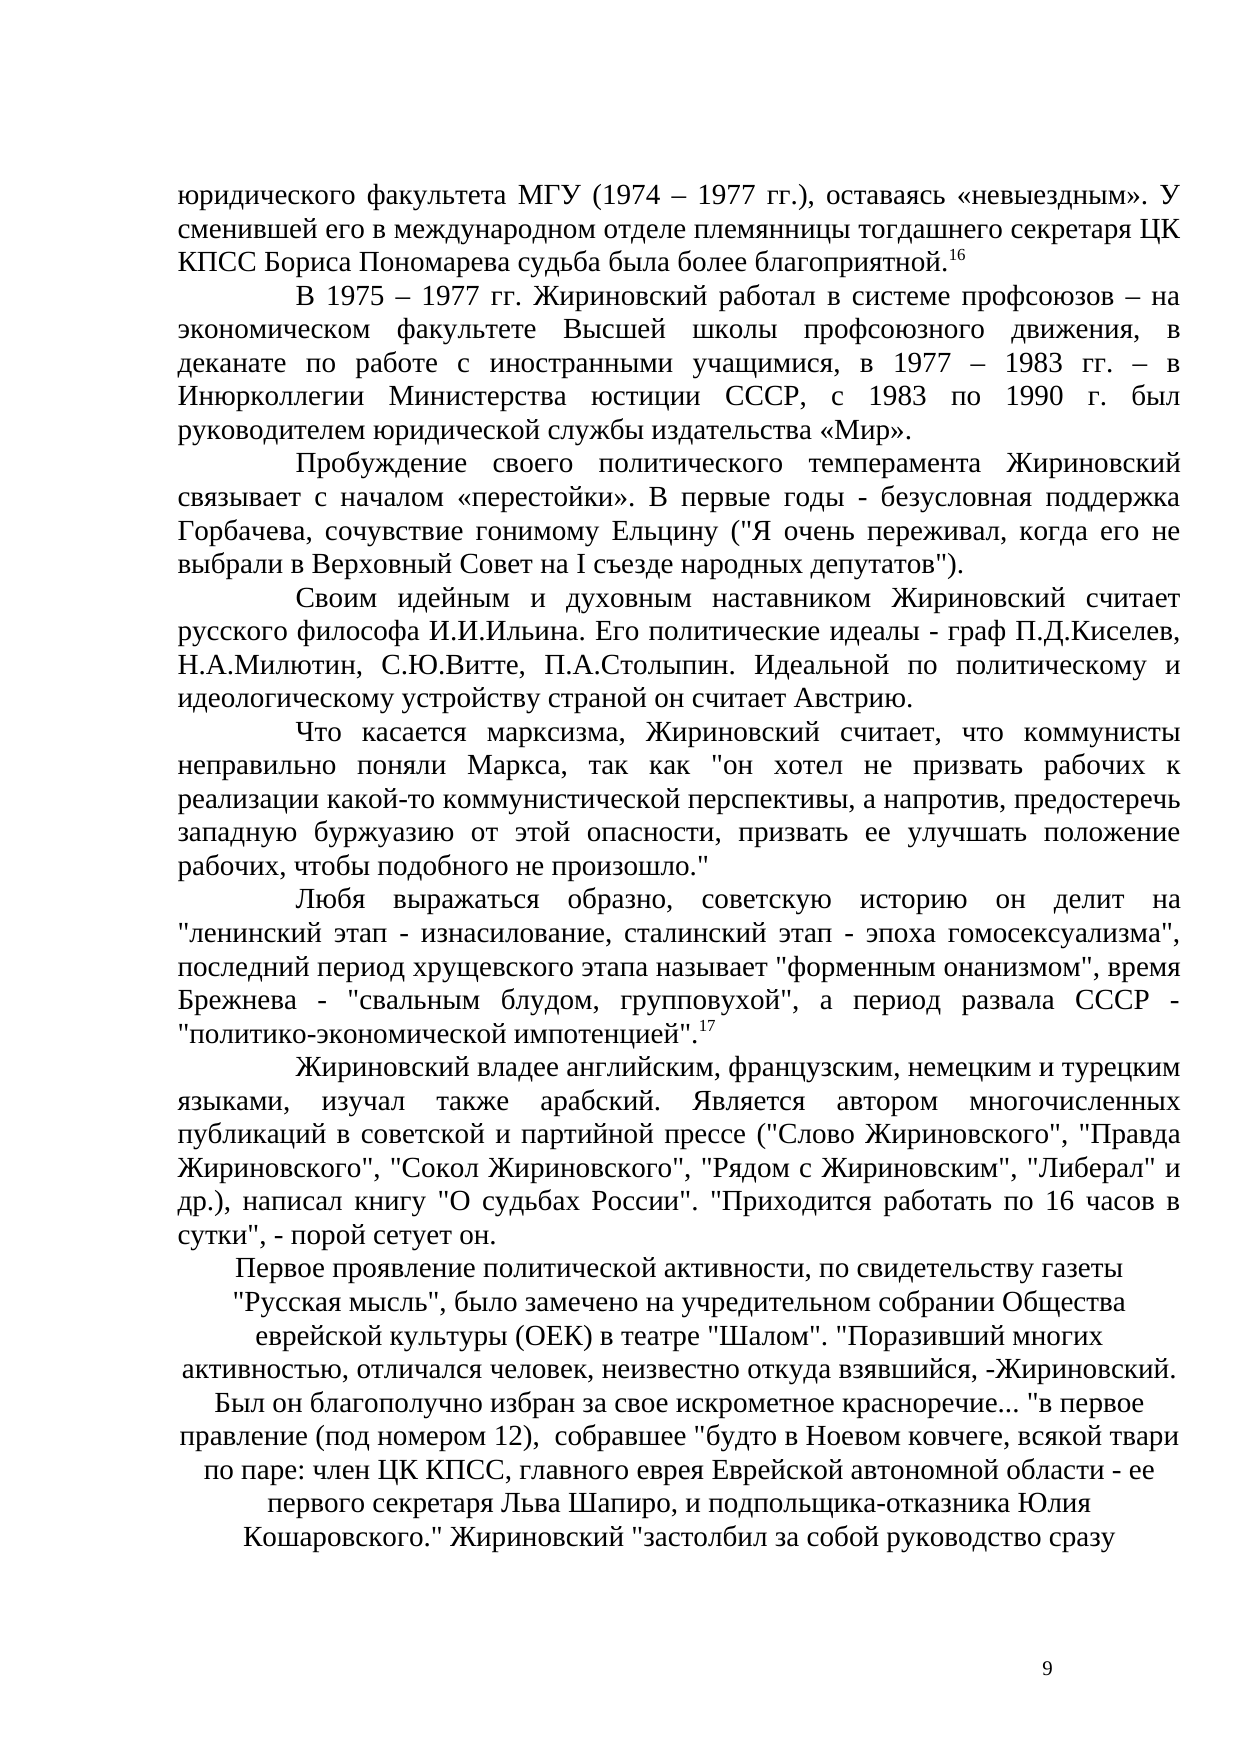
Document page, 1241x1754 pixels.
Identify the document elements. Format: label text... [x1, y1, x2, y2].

text Пробуждение своего политического темперамента Жириновский связывает с началом «перестойки». В первые годы - безусловная поддержка Горбачева, сочувствие гонимому Ельцину ("Я очень переживал, когда его не выбрали в Верховный Совет на I съезде народных депутатов"). [177, 446, 1181, 580]
text Любя выражаться образно, советскую историю он делит на "ленинский этап - изнасилование, сталинский этап - эпоха гомосексуализма", последний период хрущевского этапа называет "форменным онанизмом", время Брежнева - "свальным блудом, групповухой", а период развала СССР - "политико-экономической импотенцией". [177, 882, 1181, 1049]
text Своим идейным и духовным наставником Жириновский считает русского философа И.И.Ильина. Его политические идеалы - граф П.Д.Киселев, Н.А.Милютин, С.Ю.Витте, П.А.Столыпин. Идеальной по политическому и идеологическому устройству страной он считает Австрию. [177, 580, 1181, 714]
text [177, 177, 1181, 278]
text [177, 1251, 1181, 1552]
text В 1975 – 1977 гг. Жириновский работал в системе профсоюзов – на экономическом факультете Высшей школы профсоюзного движения, в деканате по работе с иностранными учащимися, в 1977 – 1983 гг. – в Инюрколлегии Министерства юстиции СССР, с 1983 по 1990 г. был руководителем юридической службы издательства «Мир». [177, 278, 1181, 446]
text Жириновский владее английским, французским, немецким и турецким языками, изучал также арабский. Является автором многочисленных публикаций в советской и партийной прессе ("Слово Жириновского", "Правда Жириновского", "Сокол Жириновского", "Рядом с Жириновским", "Либерал" и др.), написал книгу "О судьбах России". "Приходится работать по 16 часов в сутки", - порой сетует он. [177, 1049, 1181, 1251]
text Что касается марксизма, Жириновский считает, что коммунисты неправильно поняли Маркса, так как "он хотел не призвать рабочих к реализации какой-то коммунистической перспективы, а напротив, предостеречь западную буржуазию от этой опасности, призвать ее улучшать положение рабочих, чтобы подобного не произошло." [177, 714, 1181, 882]
